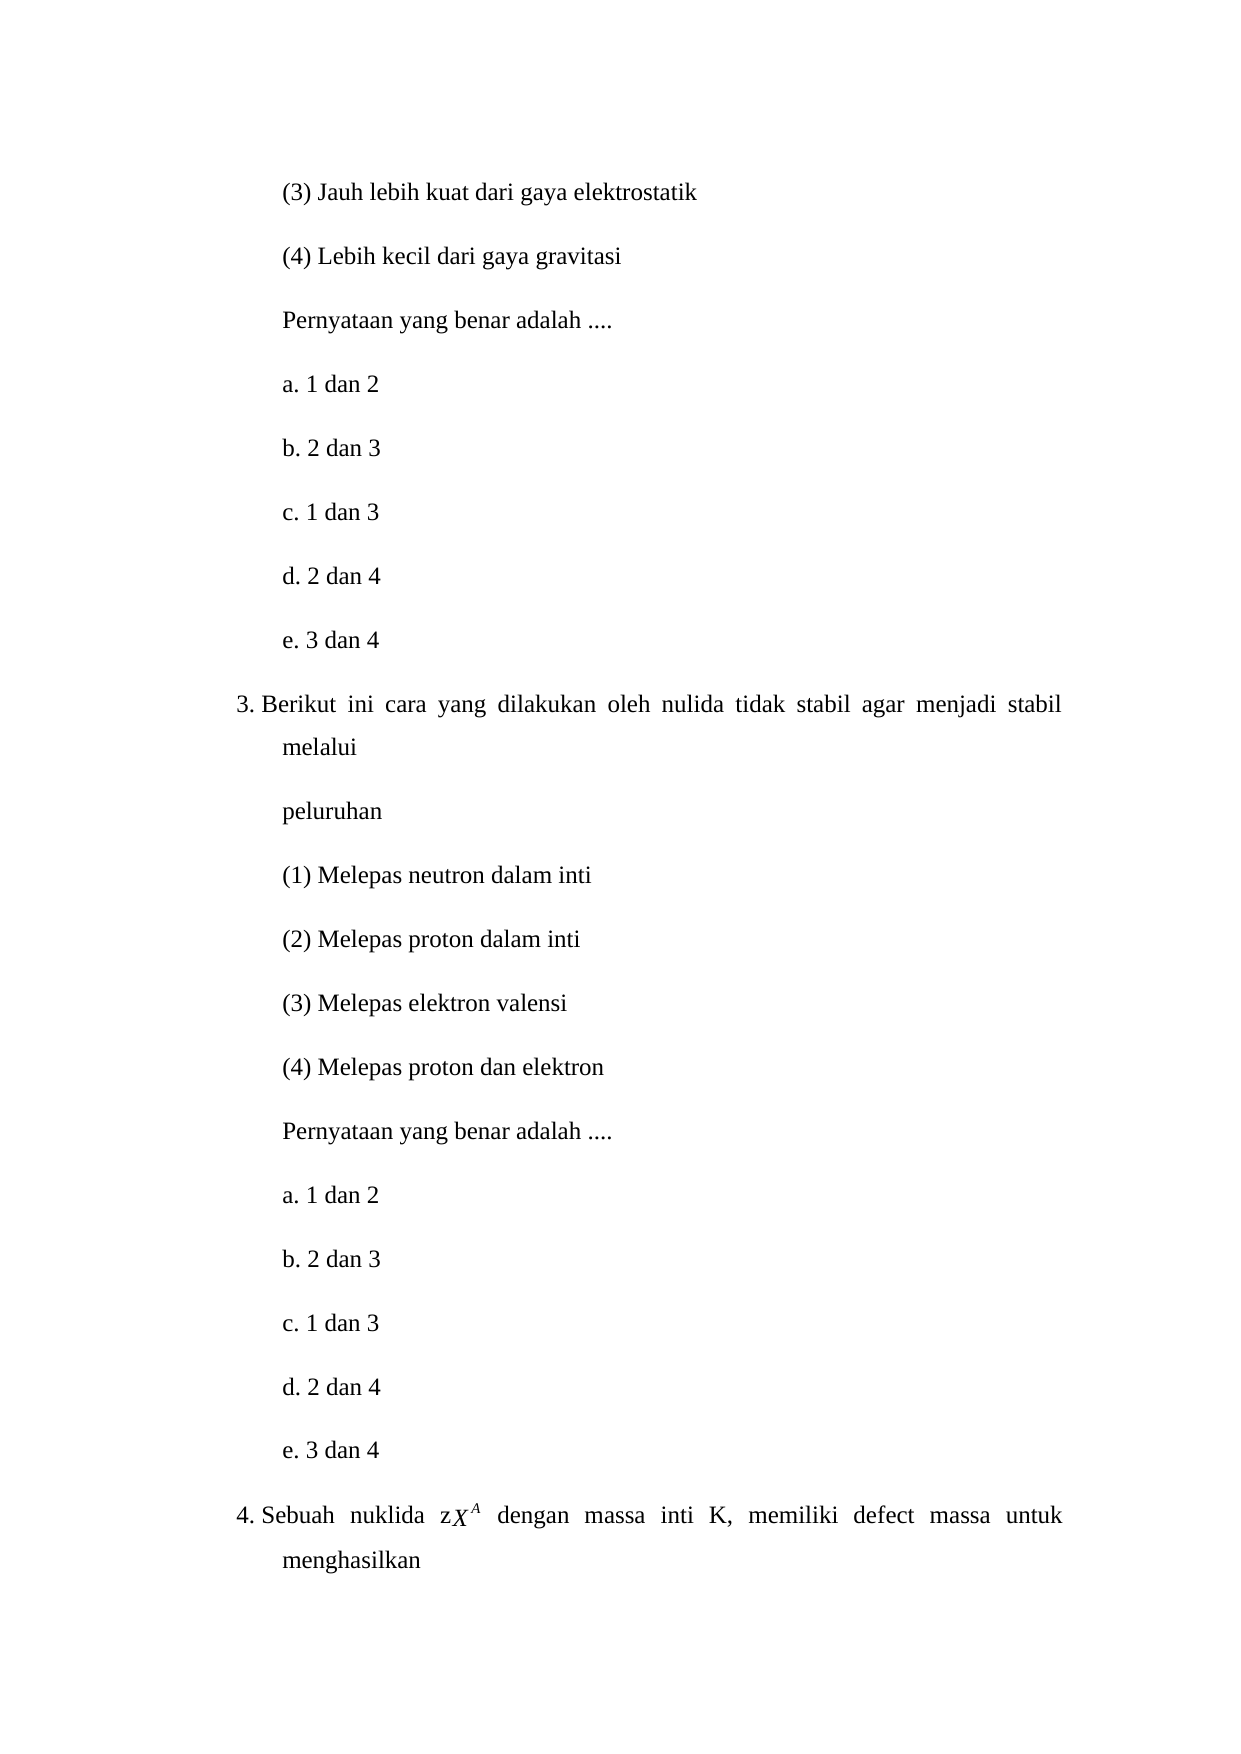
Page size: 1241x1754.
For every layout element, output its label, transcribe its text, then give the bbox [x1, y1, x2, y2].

list (4) Melepas proton dan elektron [282, 1052, 1063, 1081]
list Pernyataan yang benar adalah .... [282, 305, 1063, 334]
list (3) Melepas elektron valensi [282, 988, 1063, 1017]
list (4) Lebih kecil dari gaya gravitasi [282, 241, 1063, 270]
list Pernyataan yang benar adalah .... [282, 1116, 1063, 1144]
list b. 2 dan 3 [282, 1244, 1063, 1272]
list (1) Melepas neutron dalam inti [282, 860, 1063, 889]
list c. 1 dan 3 [282, 497, 1063, 526]
list a. 1 dan 2 [282, 369, 1063, 398]
list Berikut ini cara yang dilakukan oleh nulida tidak stabil agar menjadi stabil melalui [236, 689, 1063, 761]
list a. 1 dan 2 [282, 1180, 1063, 1208]
list Sebuah nuklida z dengan massa inti K, memiliki defect massa untuk menghasilkan [236, 1499, 1063, 1574]
list d. 2 dan 4 [282, 561, 1063, 590]
list b. 2 dan 3 [282, 433, 1063, 462]
list e. 3 dan 4 [282, 625, 1063, 654]
list d. 2 dan 4 [282, 1372, 1063, 1400]
list e. 3 dan 4 [282, 1436, 1063, 1464]
list peluruhan [282, 796, 1063, 825]
list (3) Jauh lebih kuat dari gaya elektrostatik [282, 177, 1063, 206]
list c. 1 dan 3 [282, 1308, 1063, 1336]
list (2) Melepas proton dalam inti [282, 924, 1063, 953]
